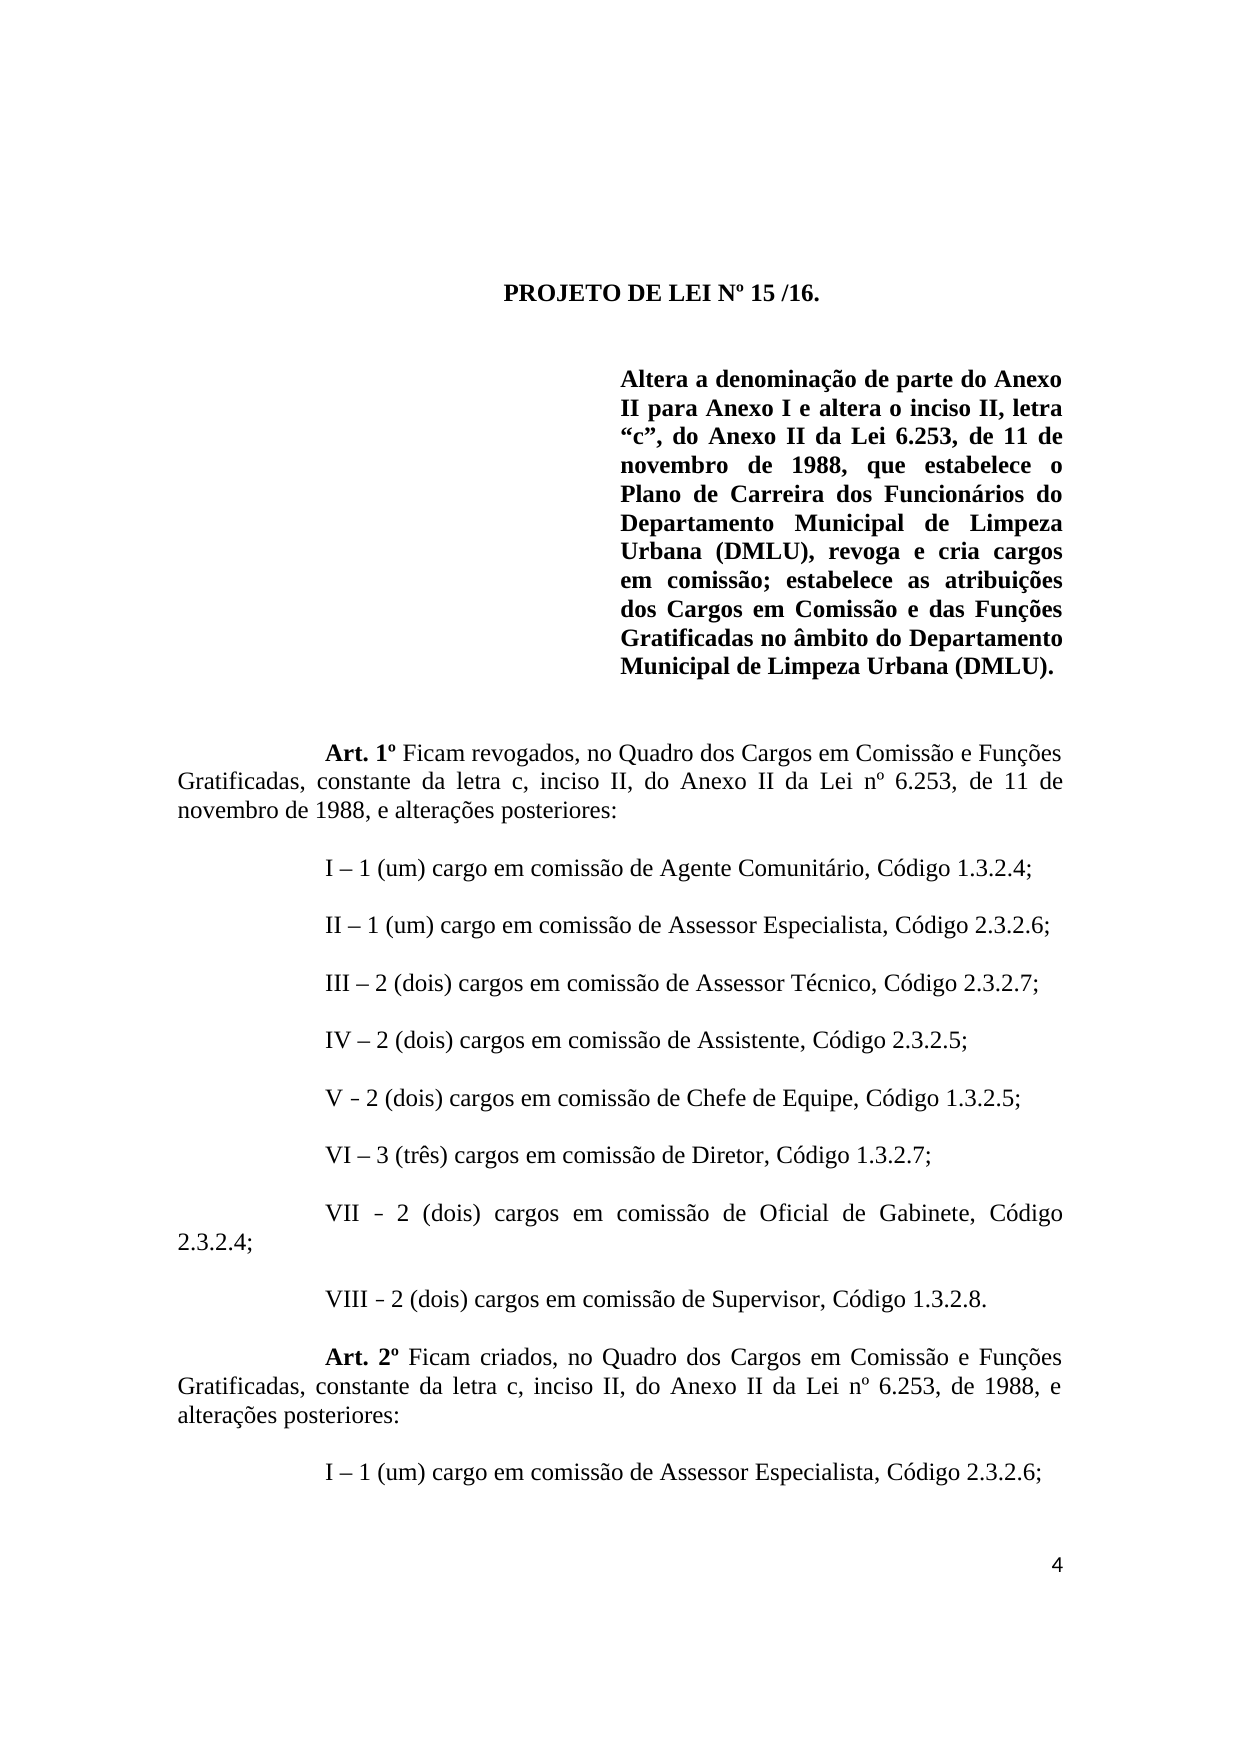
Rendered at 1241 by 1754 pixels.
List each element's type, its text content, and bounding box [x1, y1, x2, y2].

text III – 2 (dois) cargos em comissão de Assessor Técnico, Código 2.3.2.7; [177, 968, 1063, 996]
text IV – 2 (dois) cargos em comissão de Assistente, Código 2.3.2.5; [177, 1025, 1063, 1054]
text Art. 2º Ficam criados, no Quadro dos Cargos em Comissão e Funções Gratificadas, constante da letra c, inciso II, do Anexo II da Lei nº 6.253, de 1988, e alterações posteriores: [177, 1342, 1063, 1428]
text II – 1 (um) cargo em comissão de Assessor Especialista, Código 2.3.2.6; [177, 910, 1063, 939]
text Art. 1º Ficam revogados, no Quadro dos Cargos em Comissão e Funções Gratificadas, constante da letra c, inciso II, do Anexo II da Lei nº 6.253, de 11 de novembro de 1988, e alterações posteriores: [177, 738, 1063, 824]
text VIII – 2 (dois) cargos em comissão de Supervisor, Código 1.3.2.8. [177, 1284, 1063, 1313]
text VII – 2 (dois) cargos em comissão de Oficial de Gabinete, Código 2.3.2.4; [177, 1198, 1063, 1256]
text VI – 3 (três) cargos em comissão de Diretor, Código 1.3.2.7; [177, 1140, 1063, 1169]
text PROJETO DE LEI Nº 15 /16. [207, 278, 1063, 306]
text I – 1 (um) cargo em comissão de Assessor Especialista, Código 2.3.2.6; [177, 1457, 1063, 1486]
text I – 1 (um) cargo em comissão de Agente Comunitário, Código 1.3.2.4; [177, 853, 1063, 881]
text Altera a denominação de parte do Anexo II para Anexo I e altera o inciso II, letra “c”, do Anexo II da Lei 6.253, de 11 de novembro de 1988, que estabelece o Plano de Carreira dos Funcionários do Departamento Municipal de Limpeza Urbana (DMLU), revoga e cria cargos em comissão; estabelece as atribuições dos Cargos em Comissão e das Funções Gratificadas no âmbito do Departamento Municipal de Limpeza Urbana (DMLU). [620, 364, 1063, 680]
text V – 2 (dois) cargos em comissão de Chefe de Equipe, Código 1.3.2.5; [177, 1083, 1063, 1112]
